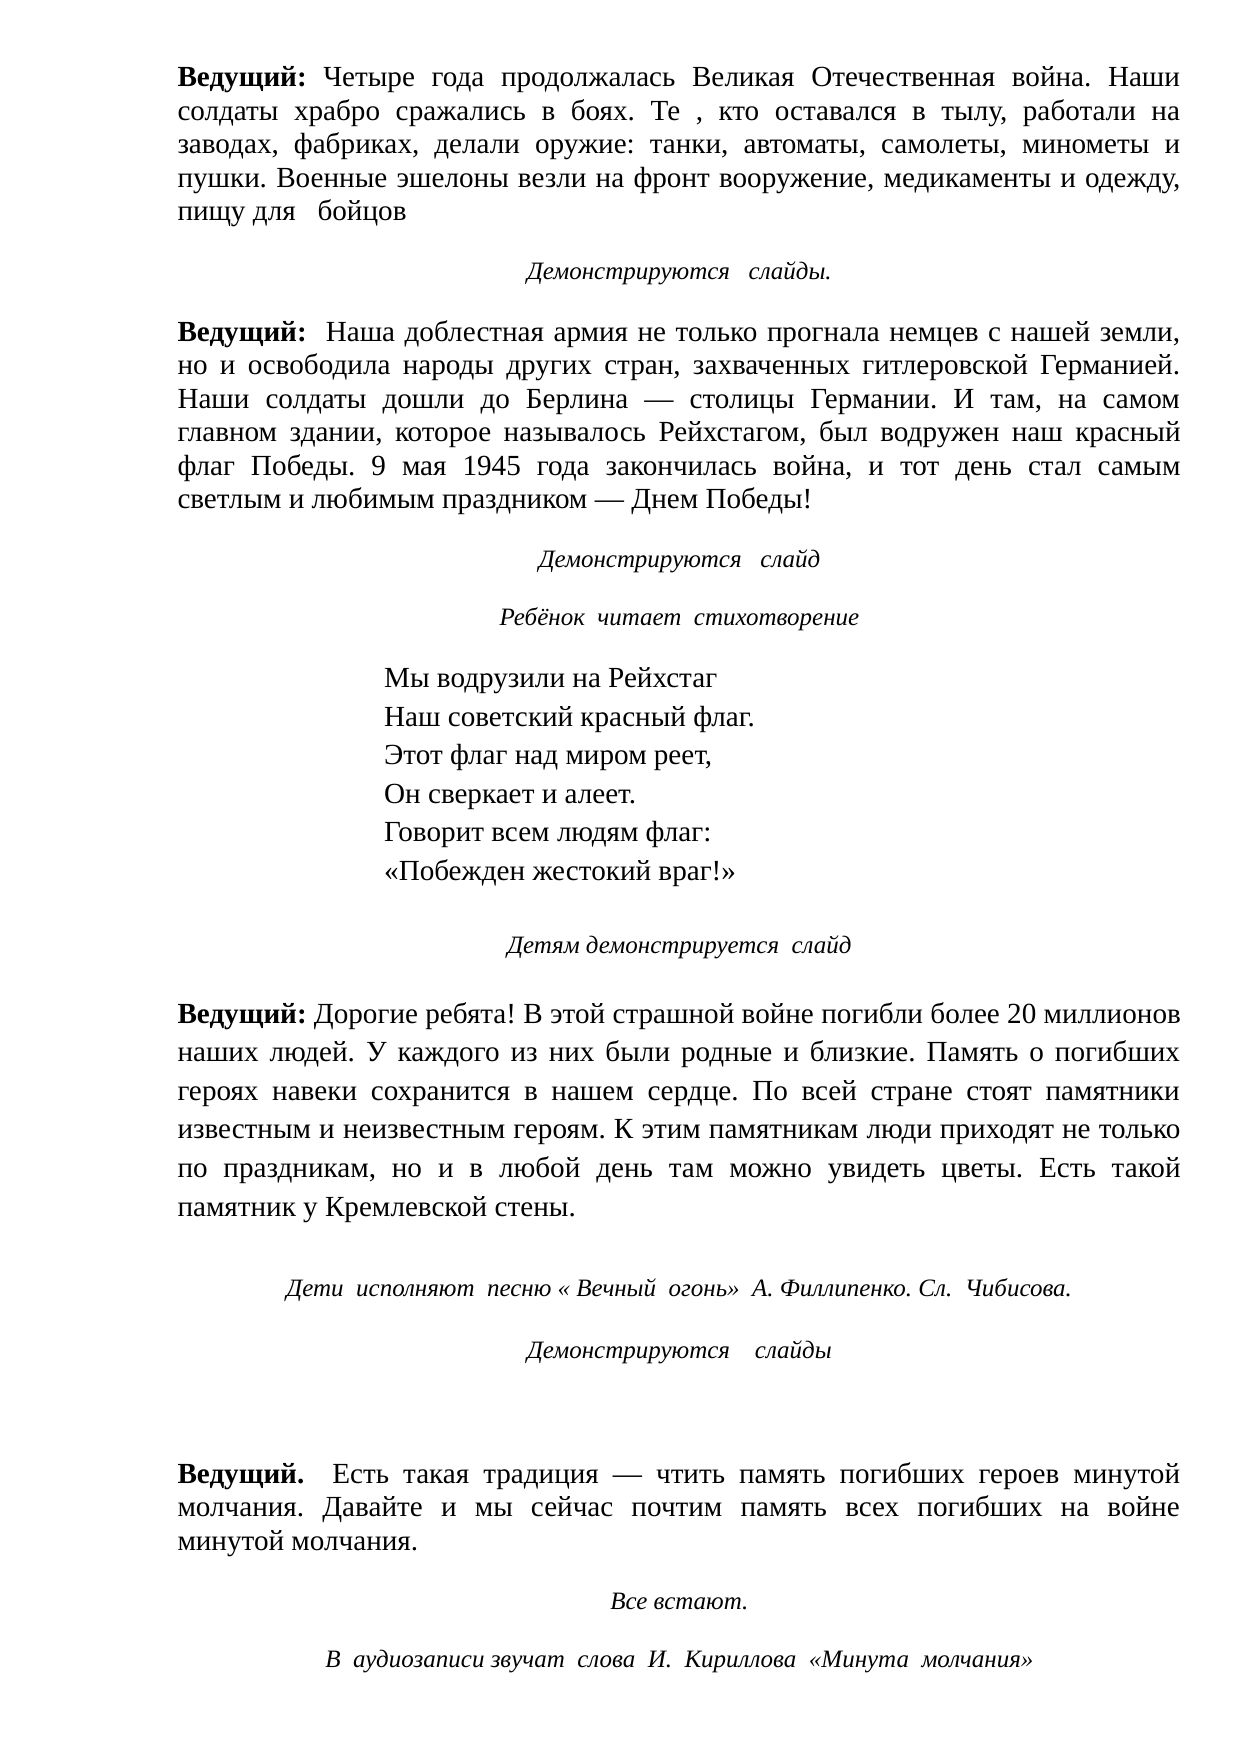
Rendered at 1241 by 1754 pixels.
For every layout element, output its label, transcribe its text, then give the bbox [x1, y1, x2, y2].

text Дети исполняют песню « Вечный огонь» А. Филлипенко. Сл. Чибисова. [177, 1273, 1181, 1302]
text Демонстрируются слайд [177, 544, 1181, 573]
text Мы водрузили на Рейхстаг [384, 660, 1181, 694]
text Ведущий: Четыре года продолжалась Великая Отечественная война. Наши солдаты храбро сражались в боях. Те , кто оставался в тылу, работали на заводах, фабриках, делали оружие: танки, автоматы, самолеты, минометы и пушки. Военные эшелоны везли на фронт вооружение, медикаменты и одежду, пищу для бойцов [177, 59, 1181, 227]
text «Побежден жестокий враг!» [384, 853, 1181, 886]
text Демонстрируются слайды [177, 1335, 1181, 1364]
text Он сверкает и алеет. [384, 776, 1181, 809]
text Детям демонстрируется слайд [177, 930, 1181, 959]
text Все встают. [177, 1586, 1181, 1614]
text Говорит всем людям флаг: [384, 814, 1181, 848]
text Наш советский красный флаг. [384, 699, 1181, 732]
text Демонстрируются слайды. [177, 256, 1181, 285]
text Ведущий: Дорогие ребята! В этой страшной войне погибли более 20 миллионов наших людей. У каждого из них были родные и близкие. Память о погибших героях навеки сохранится в нашем сердце. По всей стране стоят памятники известным и неизвестным героям. К этим памятникам люди приходят не только по праздникам, но и в любой день там можно увидеть цветы. Есть такой памятник у Кремлевской стены. [177, 996, 1181, 1222]
text Этот флаг над миром реет, [384, 737, 1181, 771]
text Ведущий: Наша доблестная армия не только прогнала немцев с нашей земли, но и освободила народы других стран, захваченных гитлеровской Германией. Наши солдаты дошли до Берлина — столицы Германии. И там, на самом главном здании, которое называлось Рейхстагом, был водружен наш красный флаг Победы. 9 мая 1945 года закончилась война, и тот день стал самым светлым и любимым праздником — Днем Победы! [177, 314, 1181, 515]
text Ребёнок читает стихотворение [177, 602, 1181, 631]
text Ведущий. Есть такая традиция — чтить память погибших героев минутой молчания. Давайте и мы сейчас почтим память всех погибших на войне минутой молчания. [177, 1456, 1181, 1557]
text В аудиозаписи звучат слова И. Кириллова «Минута молчания» [177, 1644, 1181, 1672]
